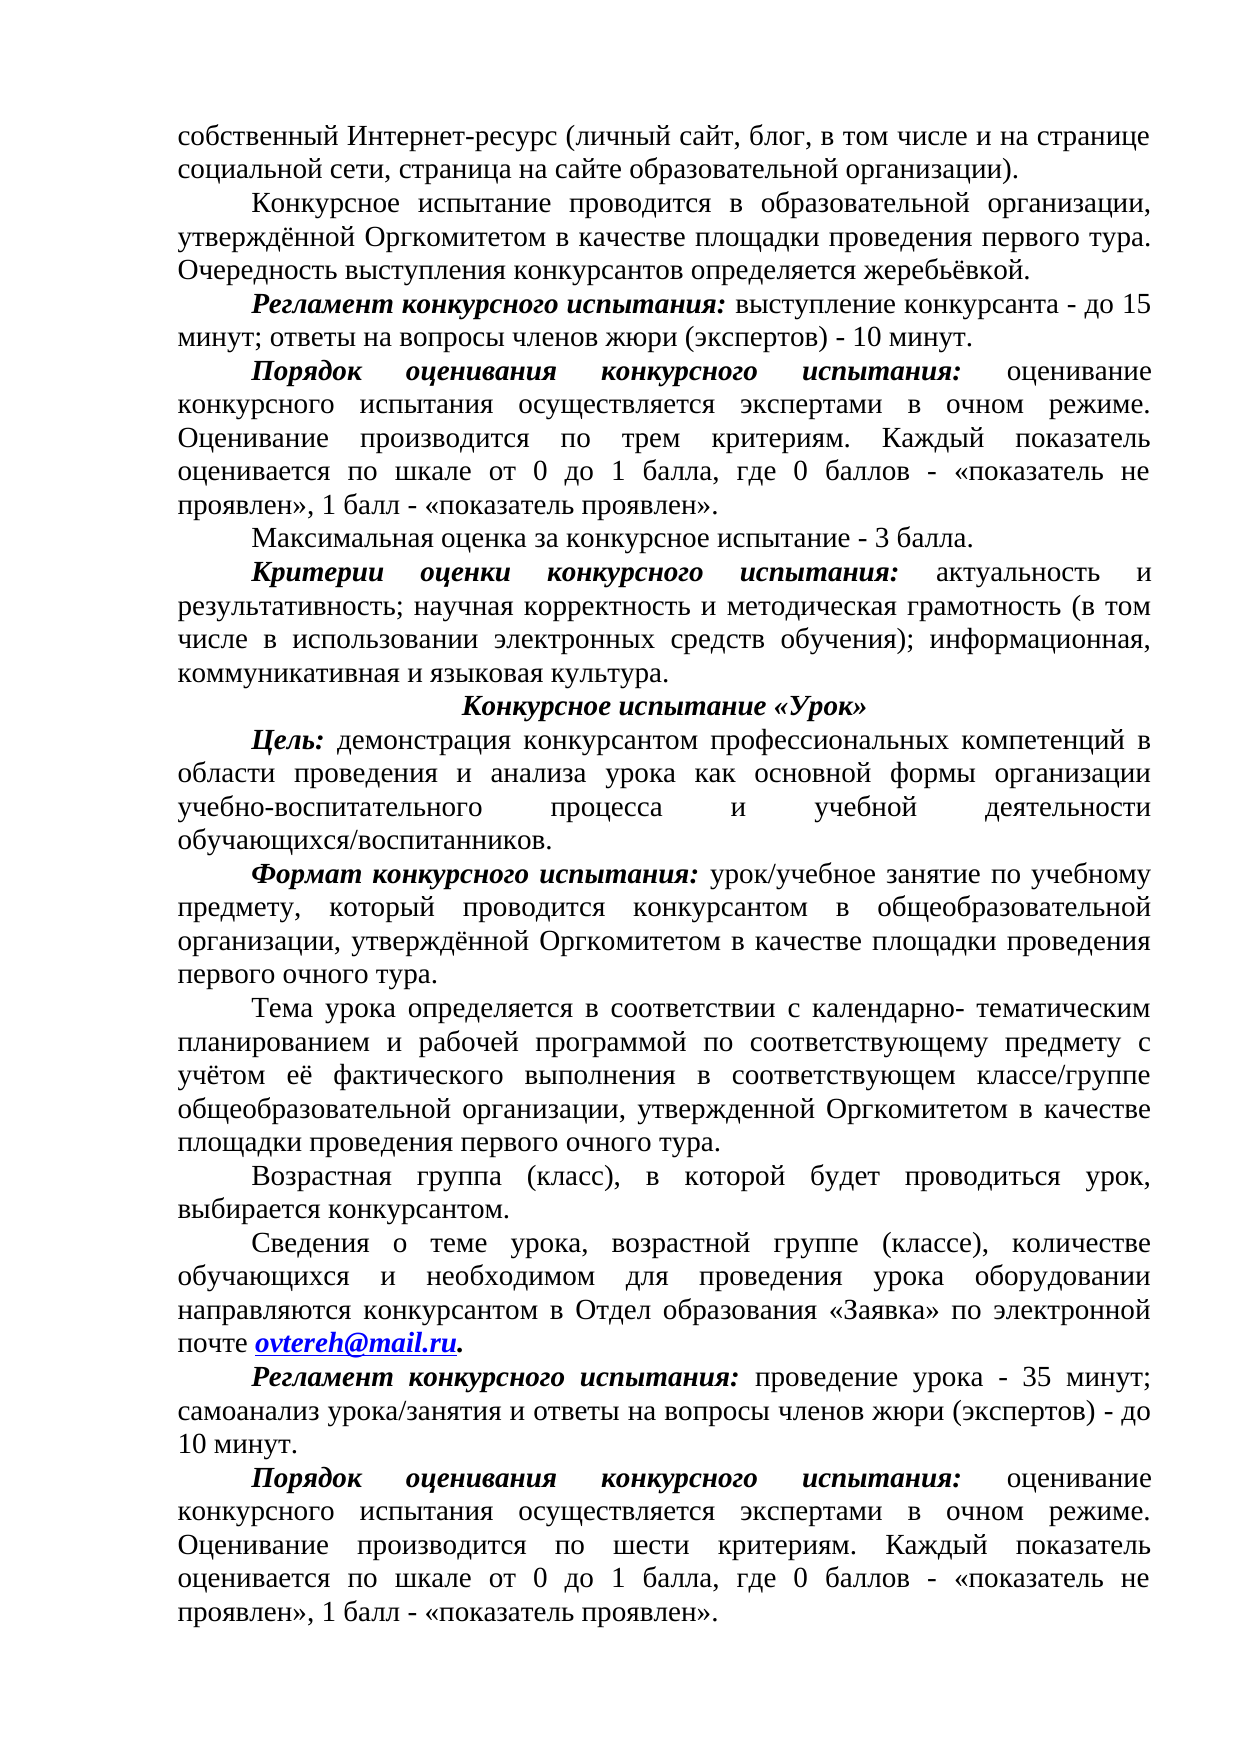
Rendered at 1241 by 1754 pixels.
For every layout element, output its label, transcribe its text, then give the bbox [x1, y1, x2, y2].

text Регламент конкурсного испытания: выступление конкурсанта - до 15 минут; ответы на вопросы членов жюри (экспертов) - 10 минут. [177, 286, 1152, 353]
text Критерии оценки конкурсного испытания: актуальность и результативность; научная корректность и методическая грамотность (в том числе в использовании электронных средств обучения); информационная, коммуникативная и языковая культура. [177, 554, 1152, 688]
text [177, 118, 1152, 185]
text Сведения о теме урока, возрастной группе (классе), количестве обучающихся и необходимом для проведения урока оборудовании направляются конкурсантом в Отдел образования «Заявка» по электронной почте ovtereh@mail.ru. [177, 1225, 1152, 1359]
text Максимальная оценка за конкурсное испытание - 3 балла. [177, 521, 1152, 554]
text Конкурсное испытание «Урок» [177, 688, 1152, 722]
text Формат конкурсного испытания: урок/учебное занятие по учебному предмету, который проводится конкурсантом в общеобразовательной организации, утверждённой Оргкомитетом в качестве площадки проведения первого очного тура. [177, 856, 1152, 990]
text Регламент конкурсного испытания: проведение урока - 35 минут; самоанализ урока/занятия и ответы на вопросы членов жюри (экспертов) - до 10 минут. [177, 1359, 1152, 1460]
text Порядок оценивания конкурсного испытания: оценивание конкурсного испытания осуществляется экспертами в очном режиме. Оценивание производится по шести критериям. Каждый показатель оценивается по шкале от 0 до 1 балла, где 0 баллов - «показатель не проявлен», 1 балл - «показатель проявлен». [177, 1460, 1152, 1627]
text Тема урока определяется в соответствии с календарно- тематическим планированием и рабочей программой по соответствующему предмету с учётом её фактического выполнения в соответствующем классе/группе общеобразовательной организации, утвержденной Оргкомитетом в качестве площадки проведения первого очного тура. [177, 990, 1152, 1158]
text Возрастная группа (класс), в которой будет проводиться урок, выбирается конкурсантом. [177, 1158, 1152, 1225]
text Порядок оценивания конкурсного испытания: оценивание конкурсного испытания осуществляется экспертами в очном режиме. Оценивание производится по трем критериям. Каждый показатель оценивается по шкале от 0 до 1 балла, где 0 баллов - «показатель не проявлен», 1 балл - «показатель проявлен». [177, 353, 1152, 521]
text Цель: демонстрация конкурсантом профессиональных компетенций в области проведения и анализа урока как основной формы организации учебно-воспитательного процесса и учебной деятельности обучающихся/воспитанников. [177, 722, 1152, 856]
text Конкурсное испытание проводится в образовательной организации, утверждённой Оргкомитетом в качестве площадки проведения первого тура. Очередность выступления конкурсантов определяется жеребьёвкой. [177, 185, 1152, 286]
